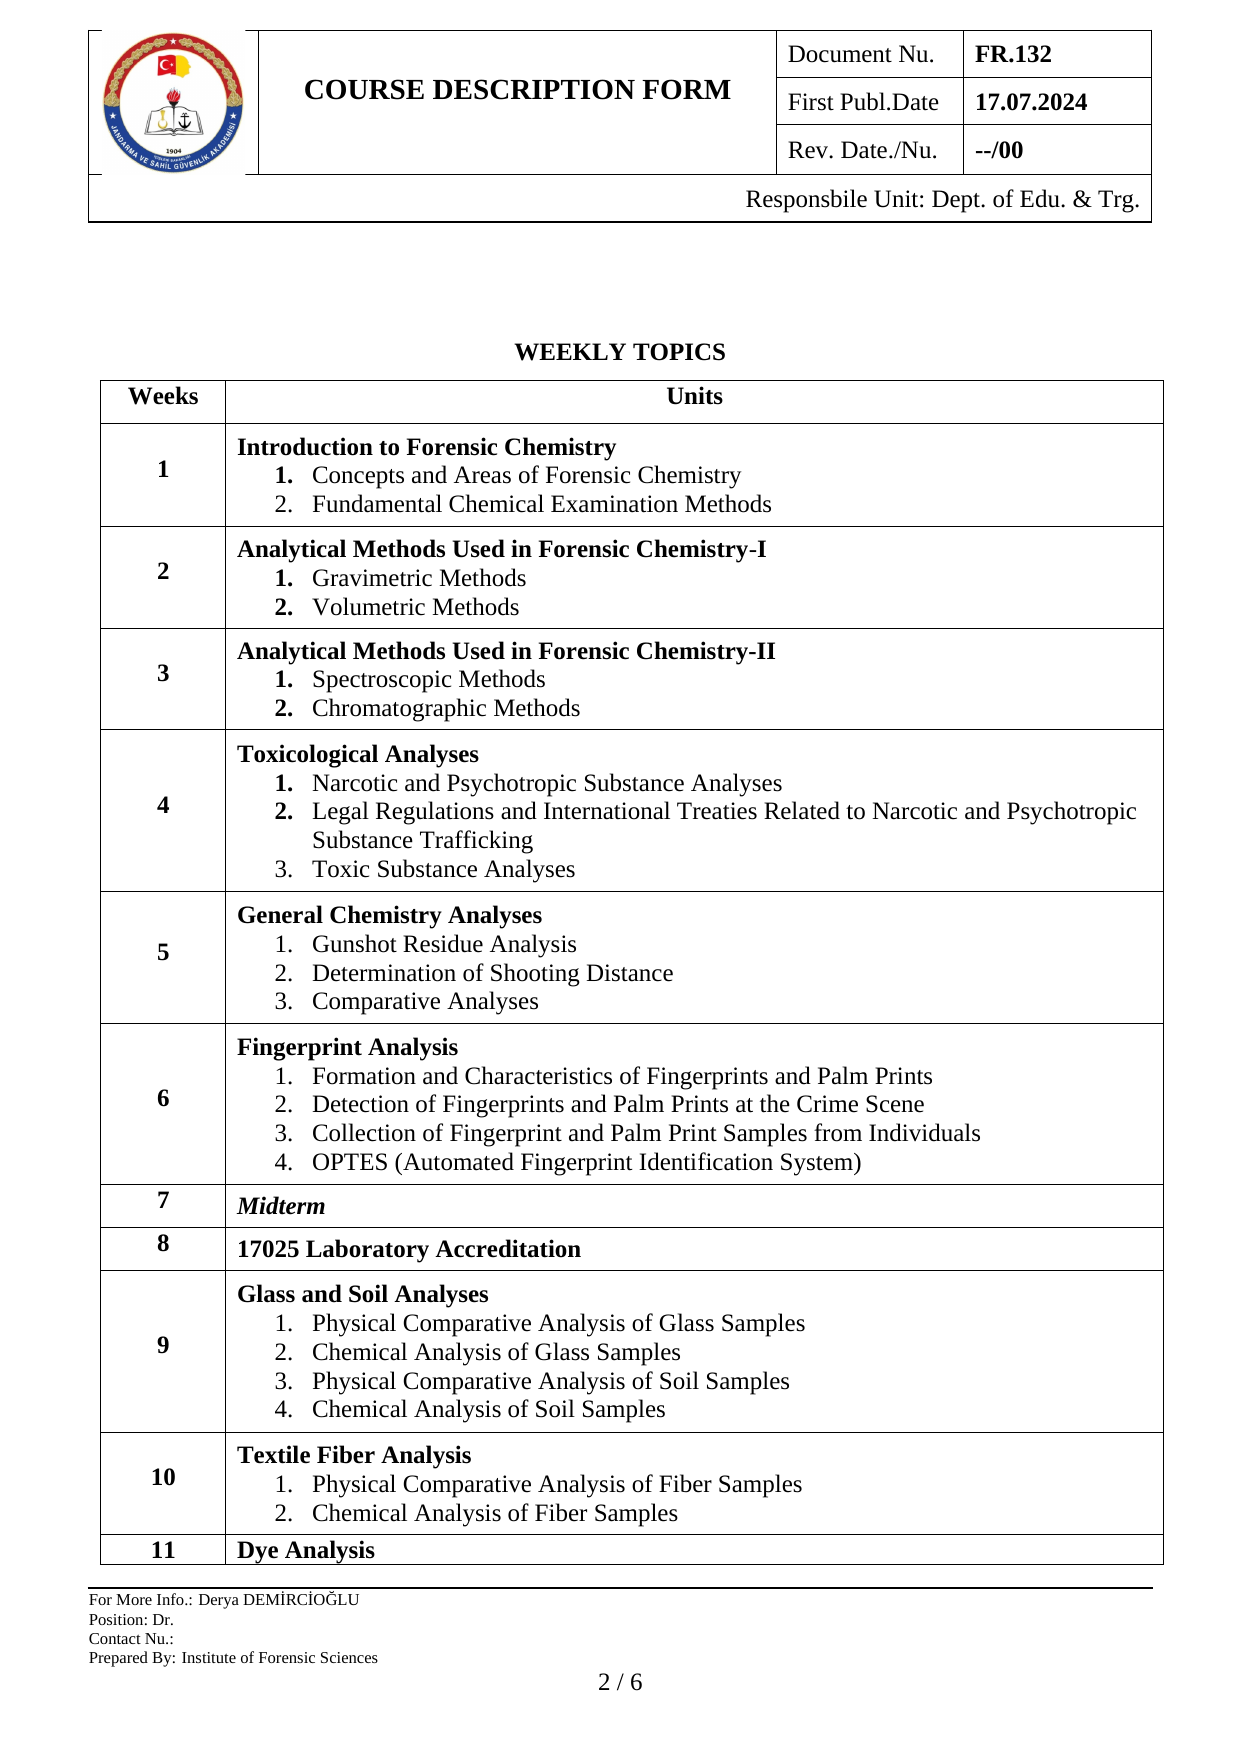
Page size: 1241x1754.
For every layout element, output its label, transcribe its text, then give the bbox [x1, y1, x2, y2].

table_cell 11 [101, 1535, 225, 1563]
table_cell 4 [101, 730, 225, 891]
table_cell Textile Fiber Analysis Physical Comparative Analysis of Fiber Samples Chemical Analysis of Fiber Samples [226, 1433, 1163, 1534]
table_header Weeks [101, 381, 225, 423]
table_cell 17025 Laboratory Accreditation [226, 1228, 1163, 1269]
table_cell 10 [101, 1433, 225, 1534]
table_cell 2 [101, 527, 225, 627]
text WEEKLY TOPICS [89, 337, 1152, 366]
table_cell Glass and Soil Analyses Physical Comparative Analysis of Glass Samples Chemical Analysis of Glass Samples Physical Comparative Analysis of Soil Samples Chemical Analysis of Soil Samples [226, 1271, 1163, 1432]
table_cell Analytical Methods Used in Forensic Chemistry-I Gravimetric Methods Volumetric Methods [226, 527, 1163, 627]
table_cell General Chemistry Analyses Gunshot Residue Analysis Determination of Shooting Distance Comparative Analyses [226, 892, 1163, 1023]
table_cell Midterm [226, 1185, 1163, 1227]
table_cell 1 [101, 424, 225, 526]
table_cell 3 [101, 629, 225, 729]
table_cell Introduction to Forensic Chemistry Concepts and Areas of Forensic Chemistry Fundamental Chemical Examination Methods [226, 424, 1163, 526]
table_cell 6 [101, 1024, 225, 1184]
table_header Units [226, 381, 1163, 423]
table_cell 8 [101, 1228, 225, 1269]
table_cell Fingerprint Analysis Formation and Characteristics of Fingerprints and Palm Prints Detection of Fingerprints and Palm Prints at the Crime Scene Collection of Fingerprint and Palm Print Samples from Individuals OPTES (Automated Fingerprint Identification System) [226, 1024, 1163, 1184]
picture [101, 30, 246, 175]
table_cell Dye Analysis Physical Comparative Analysis of Dye Samples Chemical Analysis of Dye Samples [226, 1535, 1163, 1563]
table_cell Toxicological Analyses Narcotic and Psychotropic Substance Analyses Legal Regulations and International Treaties Related to Narcotic and Psychotropic Substance Trafficking Toxic Substance Analyses [226, 730, 1163, 891]
table_cell Analytical Methods Used in Forensic Chemistry-II Spectroscopic Methods Chromatographic Methods [226, 629, 1163, 729]
table_cell 7 [101, 1185, 225, 1227]
table_cell 9 [101, 1271, 225, 1432]
table_cell 5 [101, 892, 225, 1023]
